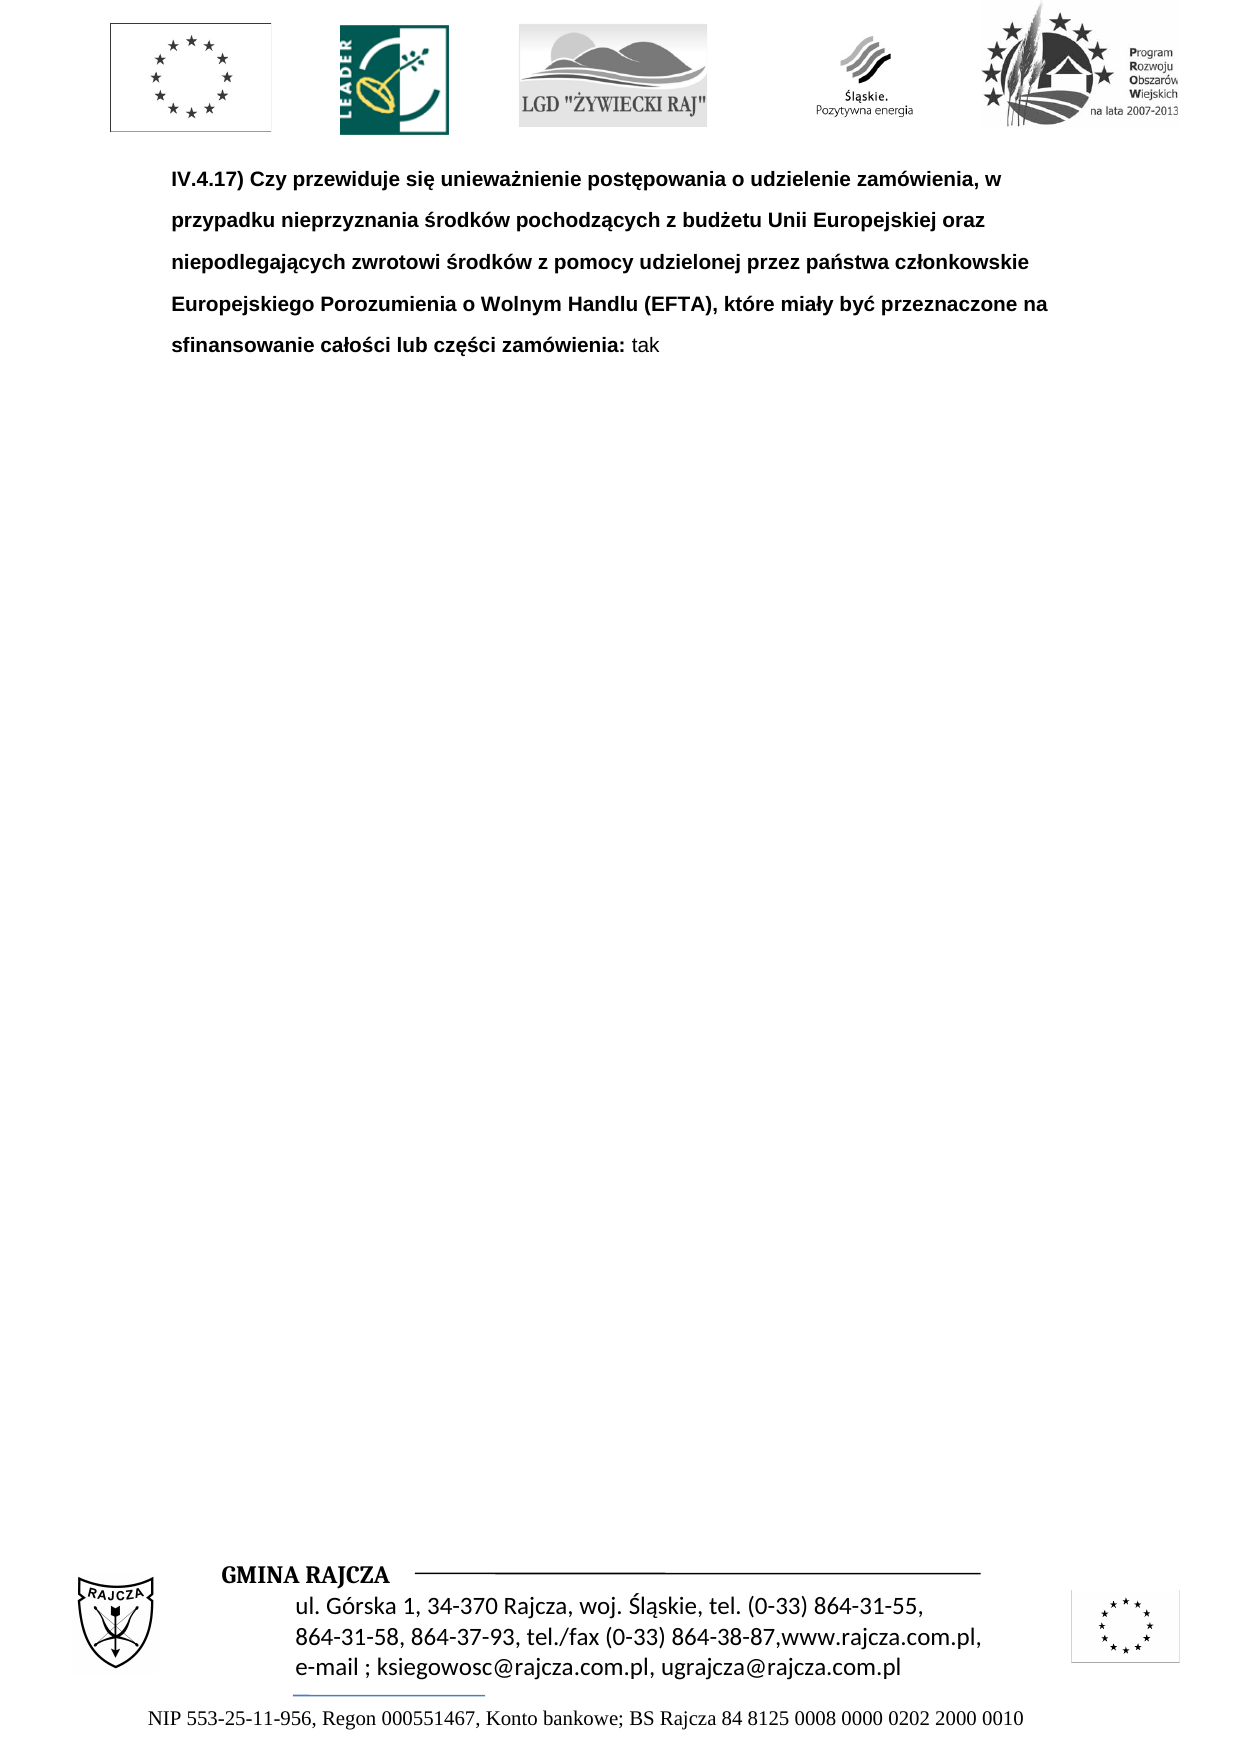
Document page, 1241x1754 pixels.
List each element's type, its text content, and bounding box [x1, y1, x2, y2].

picture [340, 25, 449, 135]
picture [110, 23, 272, 132]
text IV.4.17) Czy przewiduje się unieważnienie postępowania o udzielenie zamówienia, w przypadku nieprzyznania środków pochodzących z budżetu Unii Europejskiej oraz niepodlegających zwrotowi środków z pomocy udzielonej przez państwa członkowskie Europejskiego Porozumienia o Wolnym Handlu (EFTA), które miały być przeznaczone na sfinansowanie całości lub części zamówienia: tak [171, 149, 1093, 357]
